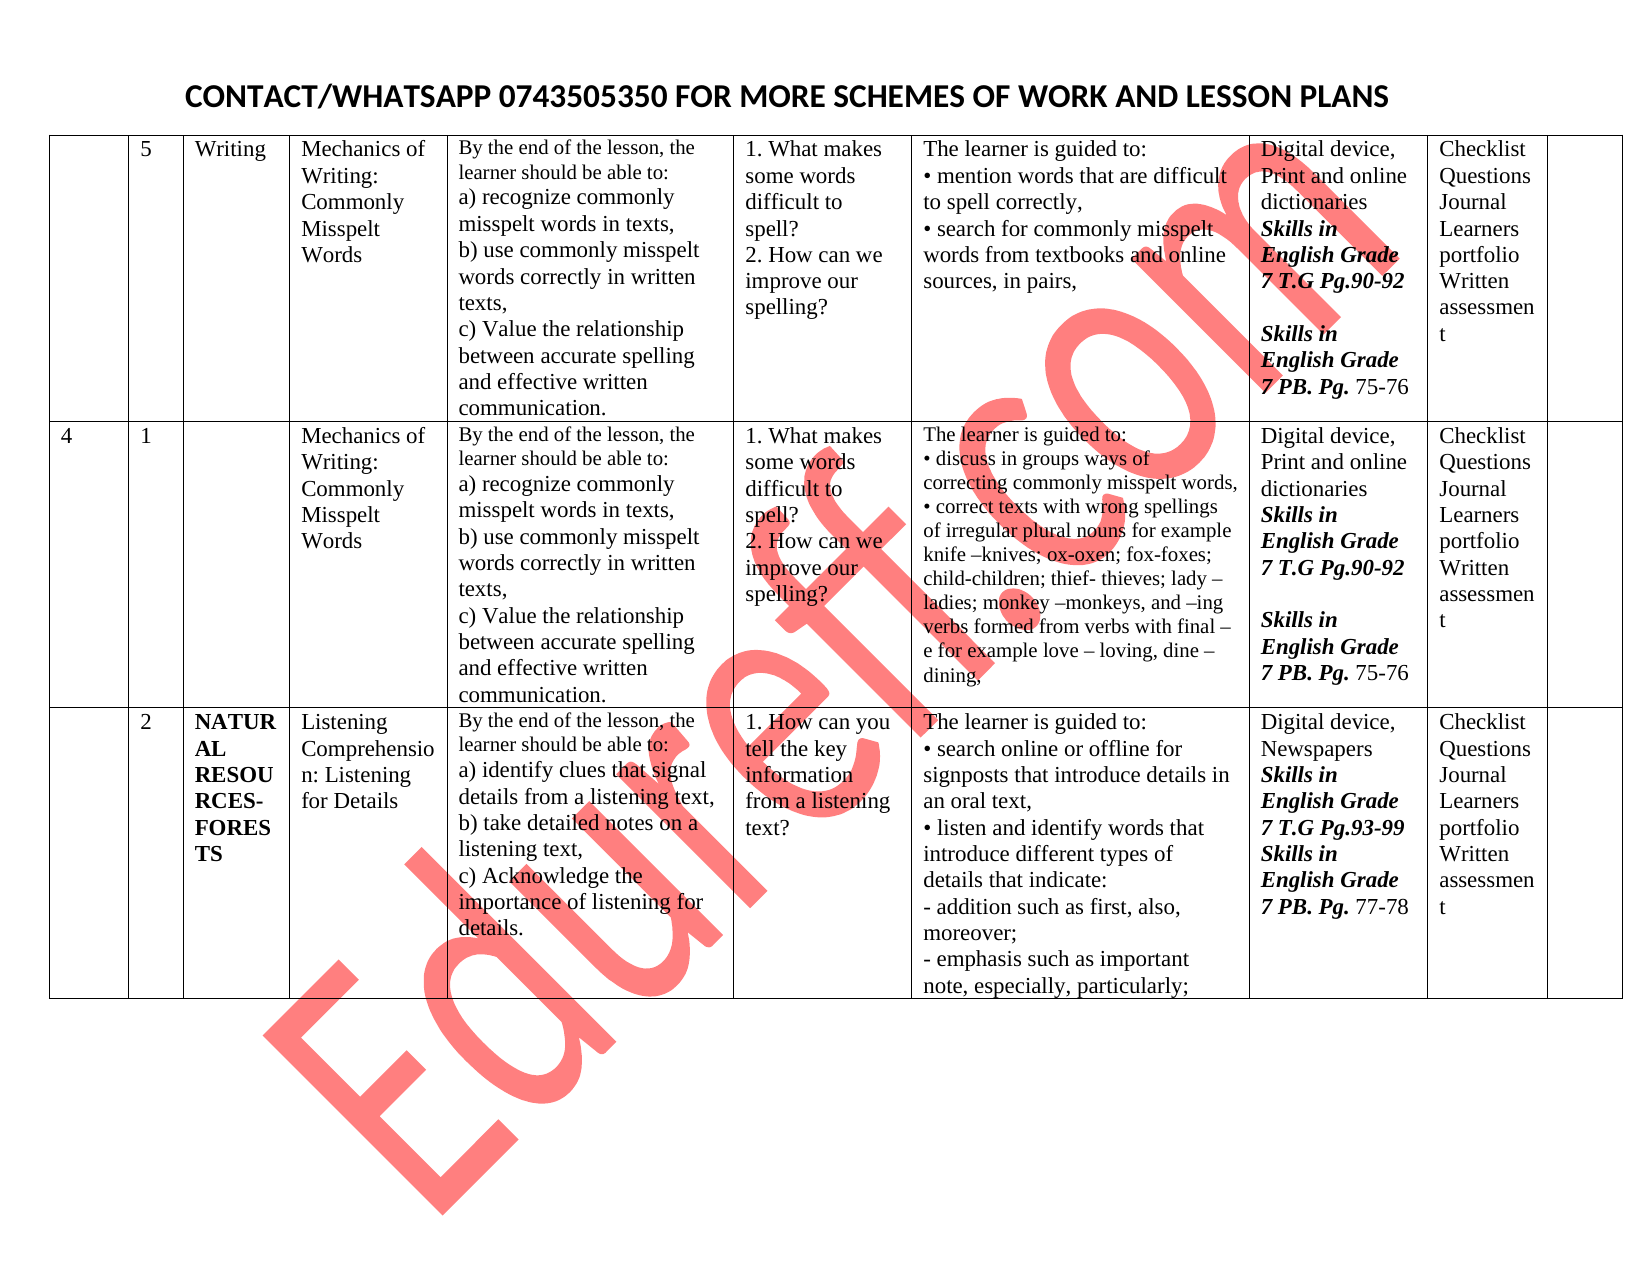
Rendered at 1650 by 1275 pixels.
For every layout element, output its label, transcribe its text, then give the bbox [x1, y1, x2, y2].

table_cell 4 [50, 422, 128, 707]
table_cell 1 [129, 422, 183, 707]
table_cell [290, 708, 447, 998]
table_cell Mechanics of Writing: Commonly Misspelt Words [290, 422, 447, 707]
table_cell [1250, 708, 1427, 998]
table_cell Digital device, Print and online dictionaries Skills in English Grade 7 T.G Pg.90-92 Skills in English Grade 7 PB. Pg. 75-76 [1250, 422, 1427, 707]
table_cell 5 [129, 136, 183, 421]
table_cell 2 [129, 708, 183, 998]
table_cell 1. What makes some words difficult to spell? 2. How can we improve our spelling? [734, 422, 911, 707]
table_cell The learner is guided to: • search online or offline for signposts that introduce details in an oral text, • listen and identify words that introduce different types of details that indicate: - addition such as first, also, moreover; - emphasis such as important note, especially, particularly; [912, 708, 1249, 998]
table_cell [1548, 422, 1622, 707]
table_cell [184, 422, 289, 707]
table_cell By the end of the lesson, the learner should be able to: a) recognize commonly misspelt words in texts, b) use commonly misspelt words correctly in written texts, c) Value the relationship between accurate spelling and effective written communication. [448, 422, 733, 707]
table_cell The learner is guided to: • discuss in groups ways of correcting commonly misspelt words, • correct texts with wrong spellings of irregular plural nouns for example knife –knives; ox-oxen; fox-foxes; child-children; thief- thieves; lady –ladies; monkey –monkeys, and –ing verbs formed from verbs with final –e for example love – loving, dine – dining, [912, 422, 1249, 707]
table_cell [1428, 708, 1547, 998]
table_cell [1548, 708, 1622, 998]
table_cell Writing [184, 136, 289, 421]
table_cell The learner is guided to: • mention words that are difficult to spell correctly, • search for commonly misspelt words from textbooks and online sources, in pairs, [912, 136, 1249, 421]
table_cell NATURAL RESOURCES- FORESTS [184, 708, 289, 998]
table_cell [1548, 136, 1622, 421]
table_cell 1. What makes some words difficult to spell? 2. How can we improve our spelling? [734, 136, 911, 421]
table_cell Digital device, Print and online dictionaries Skills in English Grade 7 T.G Pg.90-92 Skills in English Grade 7 PB. Pg. 75-76 [1250, 136, 1427, 421]
table_cell Mechanics of Writing: Commonly Misspelt Words [290, 136, 447, 421]
table_cell [50, 136, 128, 421]
table_cell 1. How can you tell the key information from a listening text? [734, 708, 911, 998]
table_cell Checklist Questions Journal Learners portfolio Written assessment [1428, 422, 1547, 707]
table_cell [1428, 136, 1547, 421]
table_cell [448, 708, 733, 998]
table_cell By the end of the lesson, the learner should be able to: a) recognize commonly misspelt words in texts, b) use commonly misspelt words correctly in written texts, c) Value the relationship between accurate spelling and effective written communication. [448, 136, 733, 421]
table_cell [50, 708, 128, 998]
